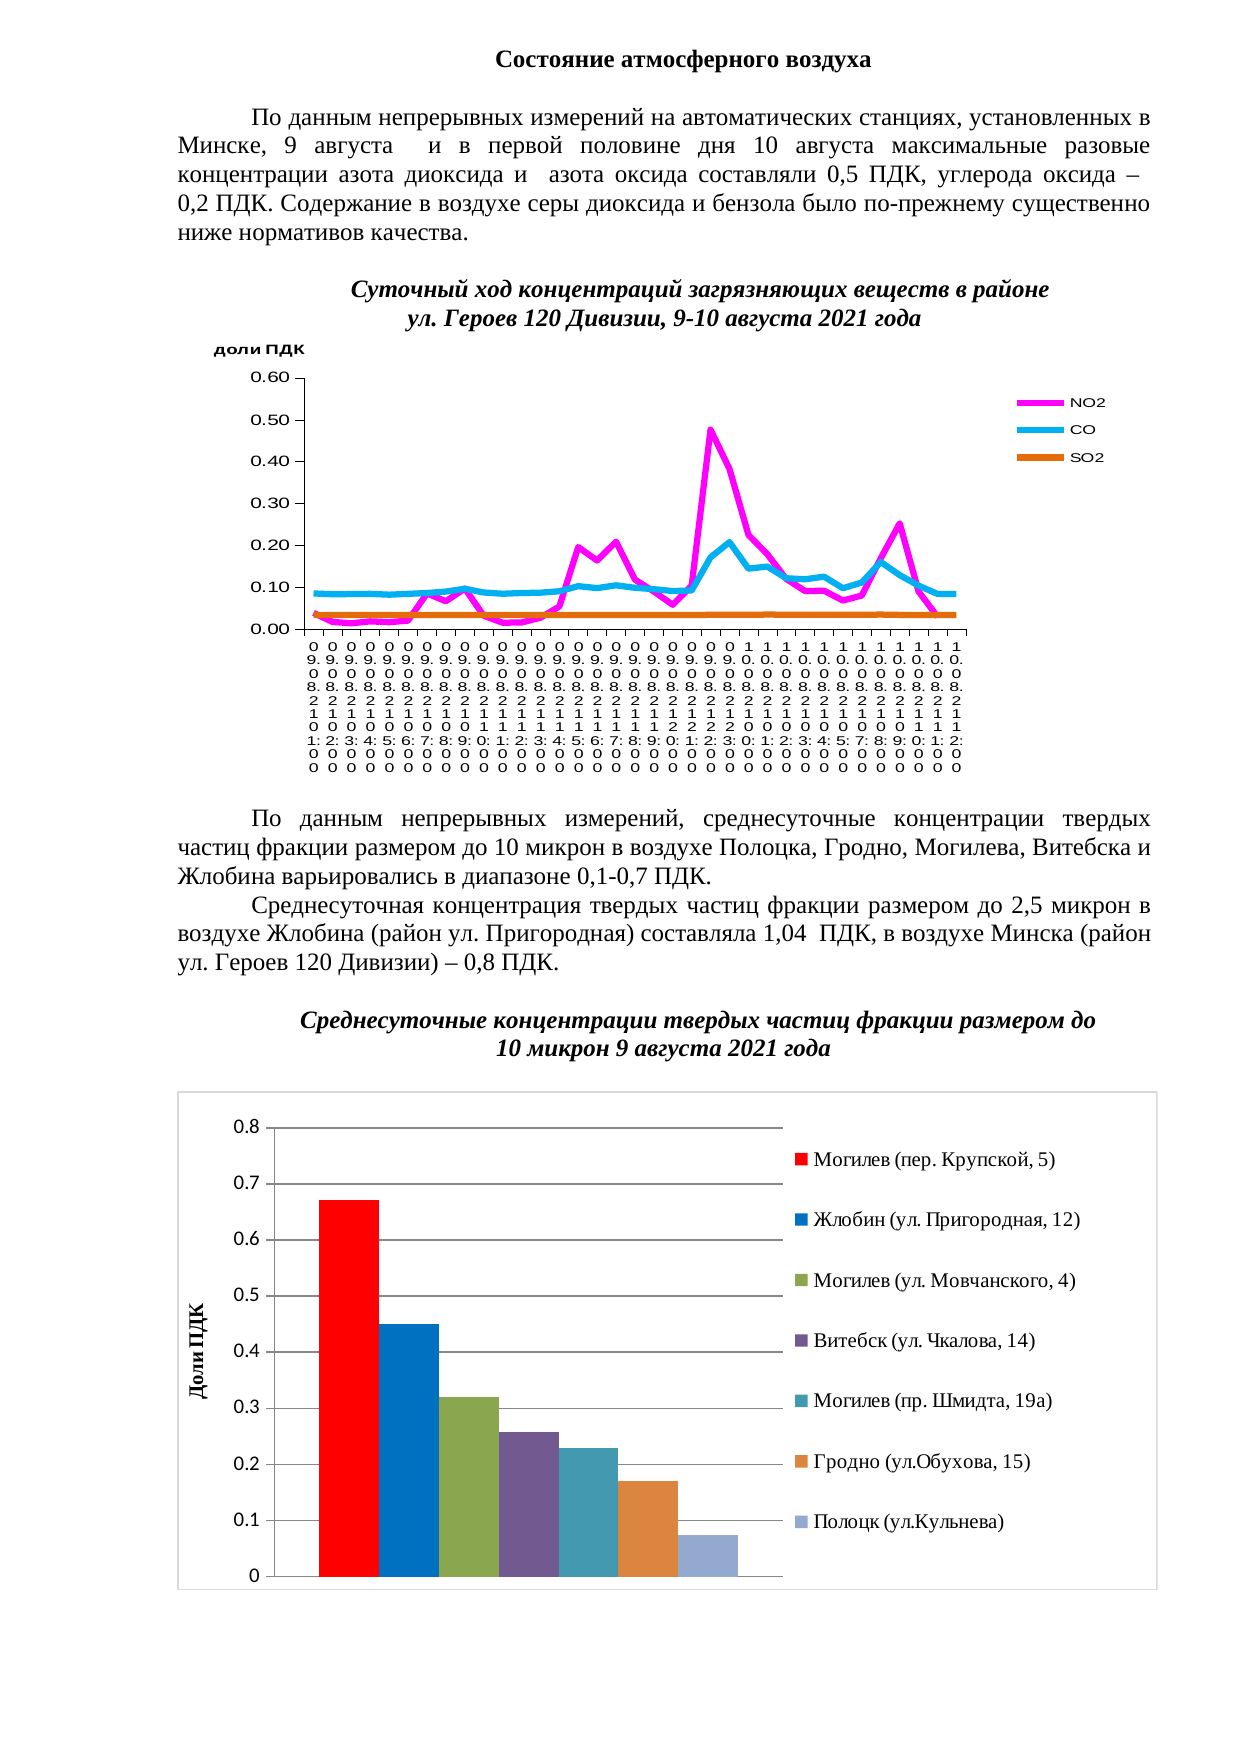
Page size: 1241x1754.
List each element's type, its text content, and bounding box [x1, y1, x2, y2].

title Состояние атмосферного воздуха [177, 44, 1152, 73]
text Суточный ход концентраций загрязняющих веществ в районе [177, 274, 1152, 303]
text ул. Героев 120 Дивизии, 9-10 августа 2021 года [177, 303, 1152, 332]
text По данным непрерывных измерений на автоматических станциях, установленных в Минске, 9 августа и в первой половине дня 10 августа максимальные разовые концентрации азота диоксида и азота оксида составляли 0,5 ПДК, углерода оксида – 0,2 ПДК. Содержание в воздухе серы диоксида и бензола было по-прежнему существенно ниже нормативов качества. [177, 102, 1152, 246]
text Среднесуточные концентрации твердых частиц фракции размером до 10 микрон 9 августа 2021 года [177, 1005, 1152, 1062]
text Среднесуточная концентрация твердых частиц фракции размером до 2,5 микрон в воздухе Жлобина (район ул. Пригородная) составляла 1,04 ПДК, в воздухе Минска (район ул. Героев 120 Дивизии) – 0,8 ПДК. [177, 890, 1152, 976]
text По данным непрерывных измерений, среднесуточные концентрации твердых частиц фракции размером до 10 микрон в воздухе Полоцка, Гродно, Могилева, Витебска и Жлобина варьировались в диапазоне 0,1-0,7 ПДК. [177, 803, 1152, 890]
